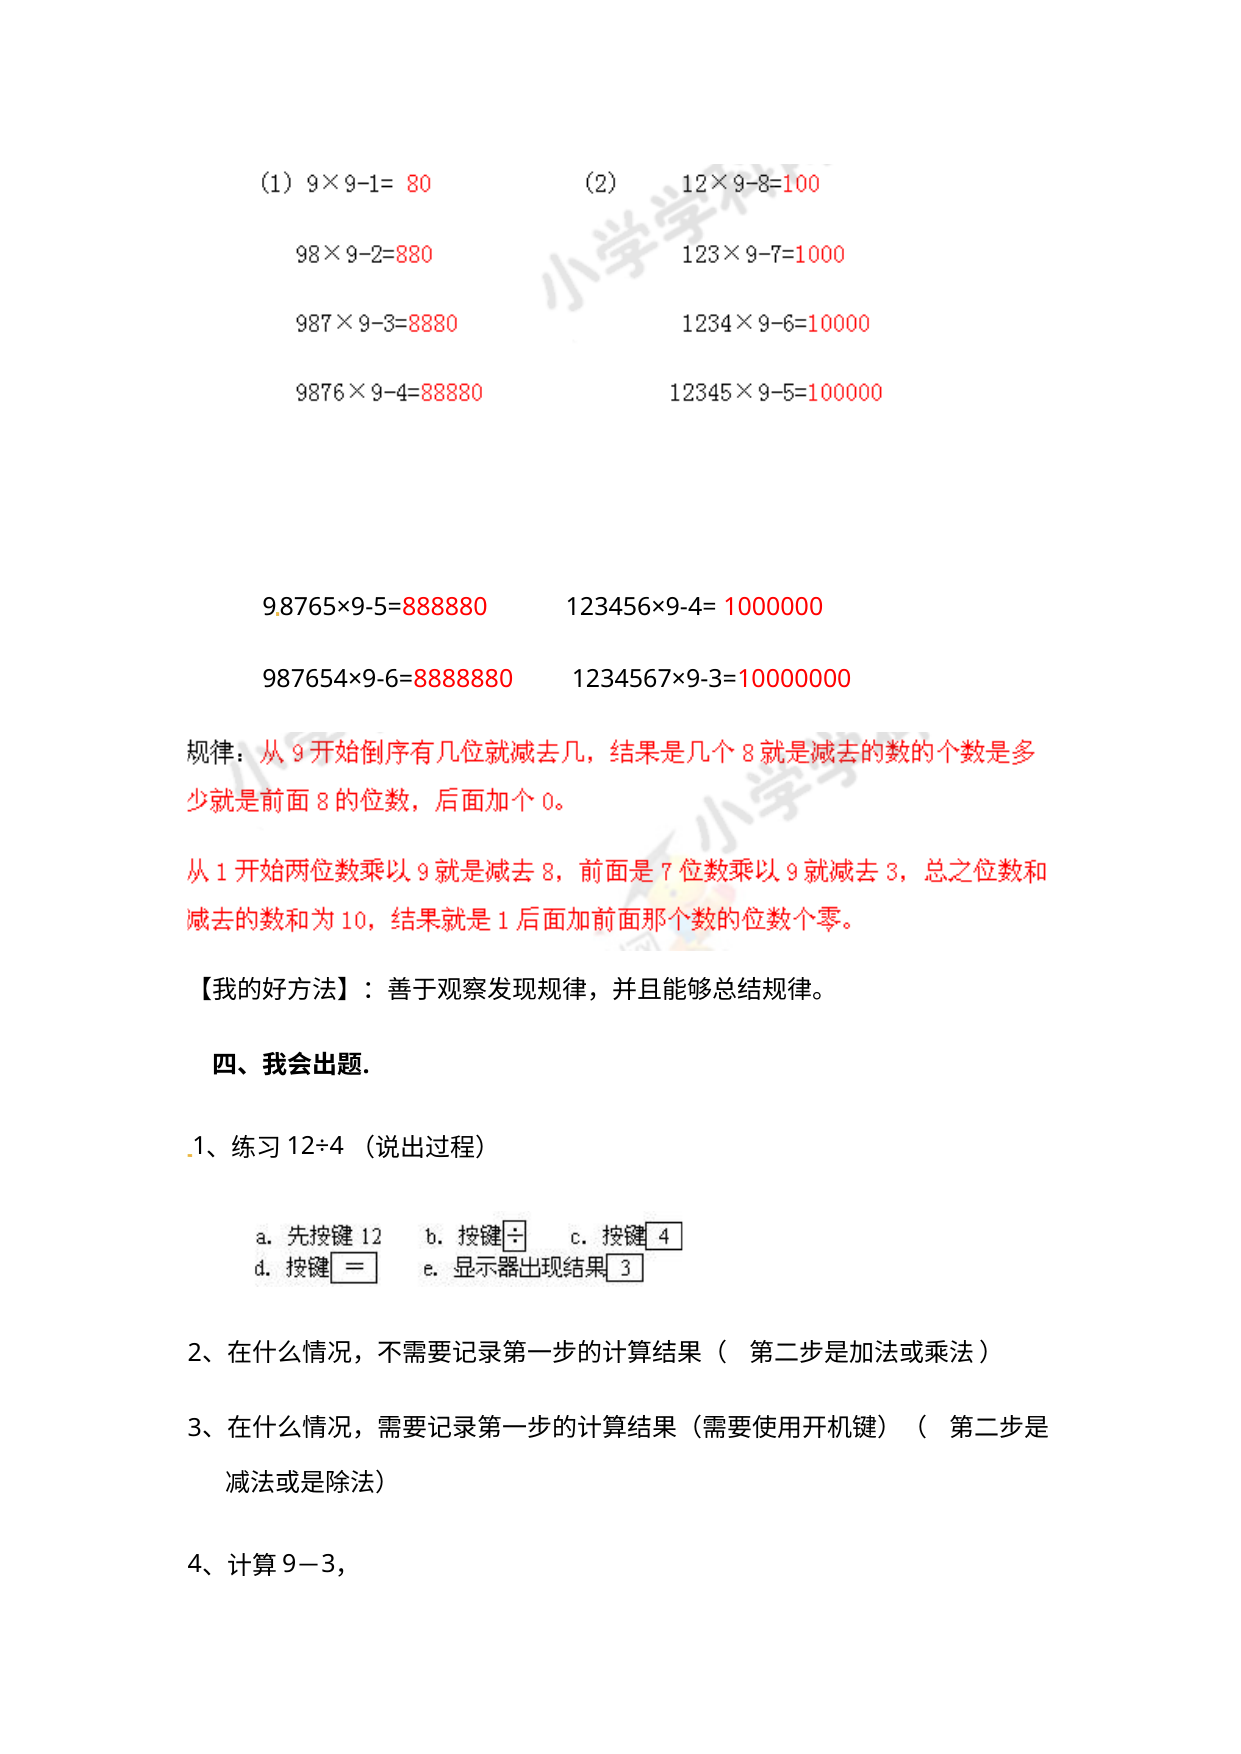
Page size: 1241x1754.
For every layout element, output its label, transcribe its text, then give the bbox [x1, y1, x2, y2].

text 4、计算9－3， [187, 1546, 1053, 1582]
text 四、我会出题. [187, 1044, 1053, 1081]
picture [243, 1211, 683, 1287]
text 1、练习12÷4 （说出过程） [187, 1128, 1053, 1164]
text 3、在什么情况，需要记录第一步的计算结果（需要使用开机键）（ 第二步是减法或是除法） [187, 1408, 1053, 1498]
picture [187, 732, 1055, 951]
text 【我的好方法】：善于观察发现规律，并且能够总结规律。 [187, 951, 1053, 1005]
text 98765×9-5=888880 123456×9-4= 1000000 [187, 588, 1053, 622]
text 987654×9-6=8888880 1234567×9-3=10000000 [187, 660, 1053, 694]
text 2、在什么情况，不需要记录第一步的计算结果（ 第二步是加法或乘法 ） [187, 1333, 1053, 1369]
picture [262, 164, 902, 409]
